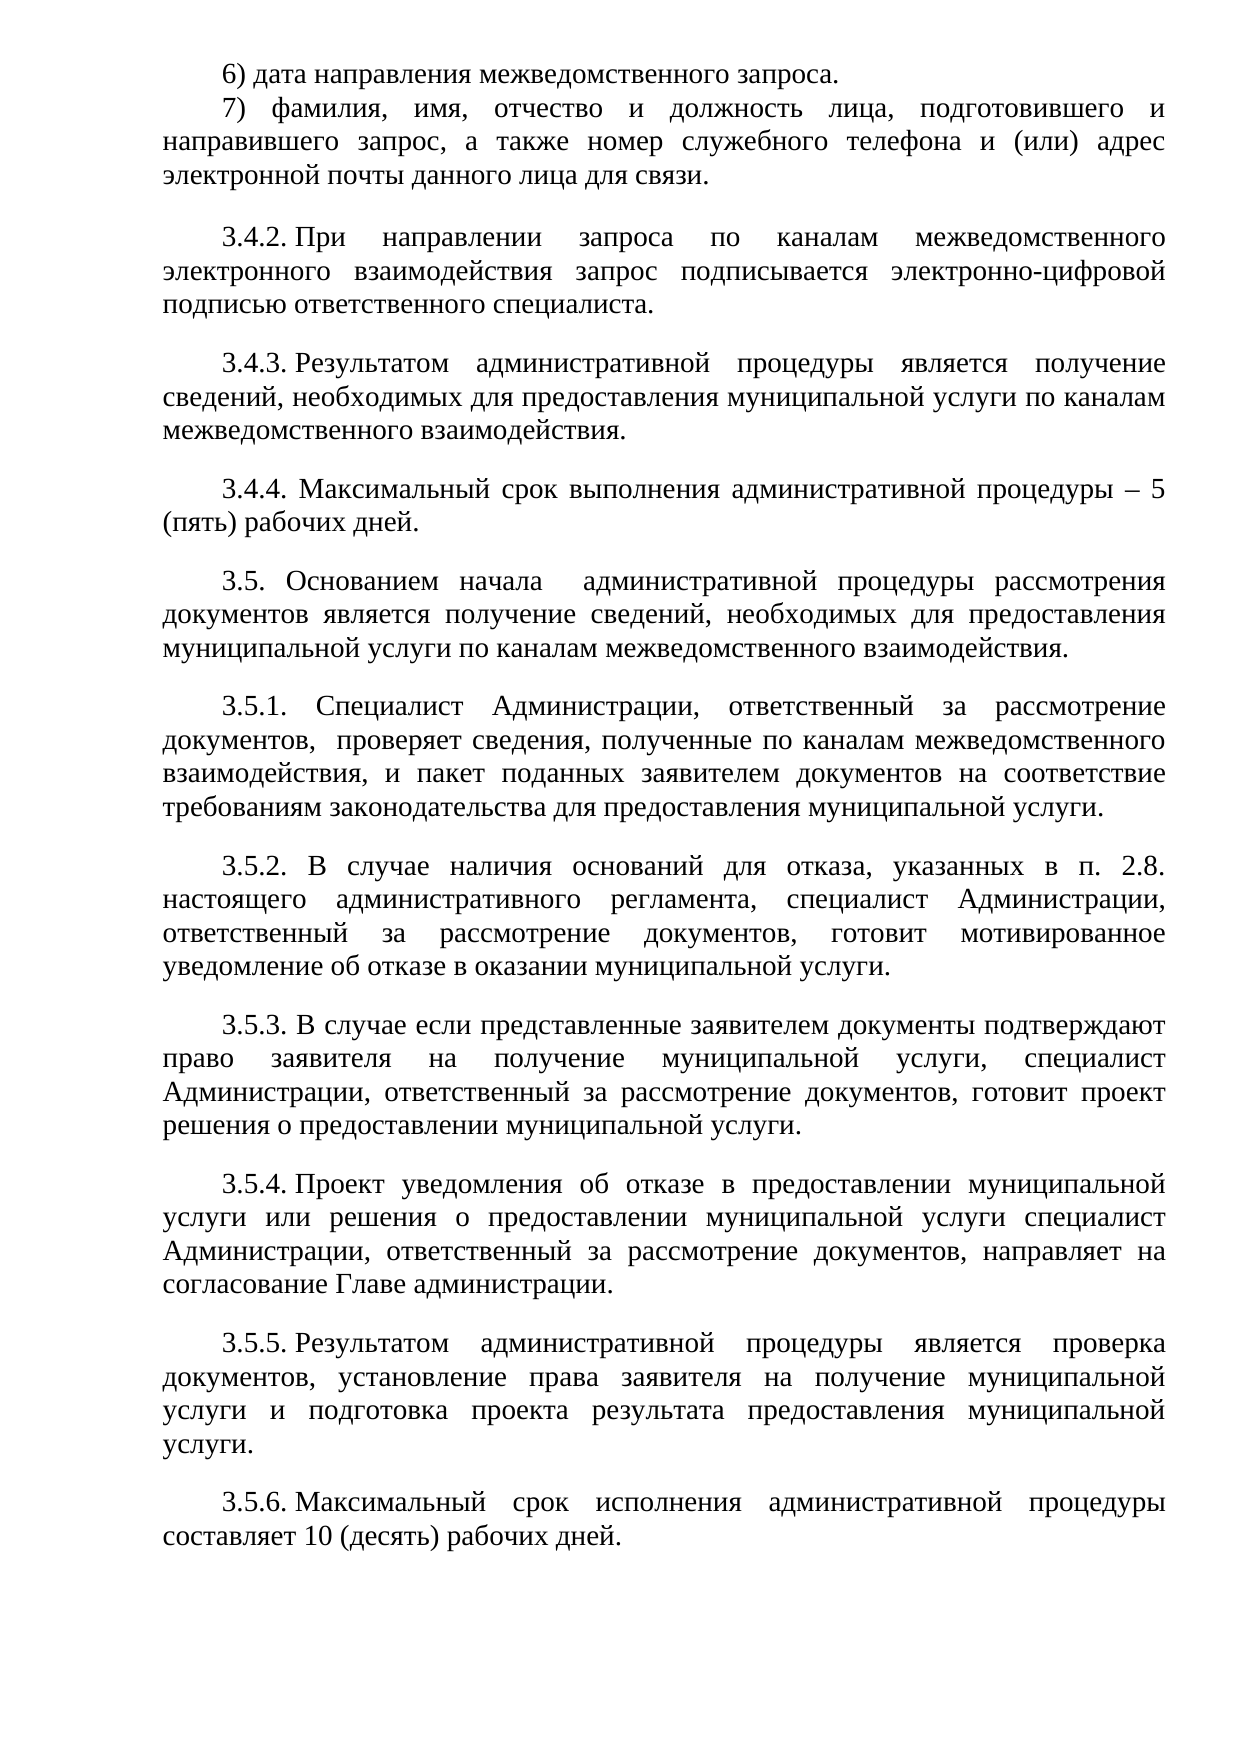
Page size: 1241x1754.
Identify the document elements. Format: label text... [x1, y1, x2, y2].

text 7) фамилия, имя, отчество и должность лица, подготовившего и направившего запрос, а также номер служебного телефона и (или) адрес электронной почты данного лица для связи. [162, 90, 1167, 190]
text 3.5.1. Специалист Администрации, ответственный за рассмотрение документов, проверяет сведения, полученные по каналам межведомственного взаимодействия, и пакет поданных заявителем документов на соответствие требованиям законодательства для предоставления муниципальной услуги. [162, 688, 1167, 823]
text 3.5.6. Максимальный срок исполнения административной процедуры составляет 10 (десять) рабочих дней. [162, 1484, 1167, 1551]
text 3.5. Основанием начала административной процедуры рассмотрения документов является получение сведений, необходимых для предоставления муниципальной услуги по каналам межведомственного взаимодействия. [162, 563, 1167, 663]
text 3.5.5. Результатом административной процедуры является проверка документов, установление права заявителя на получение муниципальной услуги и подготовка проекта результата предоставления муниципальной услуги. [162, 1325, 1167, 1459]
text 3.5.4. Проект уведомления об отказе в предоставлении муниципальной услуги или решения о предоставлении муниципальной услуги специалист Администрации, ответственный за рассмотрение документов, направляет на согласование Главе администрации. [162, 1166, 1167, 1300]
text 6) дата направления межведомственного запроса. [162, 56, 1167, 90]
text 3.5.3. В случае если представленные заявителем документы подтверждают право заявителя на получение муниципальной услуги, специалист Администрации, ответственный за рассмотрение документов, готовит проект решения о предоставлении муниципальной услуги. [162, 1007, 1167, 1141]
text 3.5.2. В случае наличия оснований для отказа, указанных в п. 2.8. настоящего административного регламента, специалист Администрации, ответственный за рассмотрение документов, готовит мотивированное уведомление об отказе в оказании муниципальной услуги. [162, 848, 1167, 982]
text 3.4.3. Результатом административной процедуры является получение сведений, необходимых для предоставления муниципальной услуги по каналам межведомственного взаимодействия. [162, 345, 1167, 446]
text 3.4.4. Максимальный срок выполнения административной процедуры – 5 (пять) рабочих дней. [162, 471, 1167, 538]
text 3.4.2. При направлении запроса по каналам межведомственного электронного взаимодействия запрос подписывается электронно-цифровой подписью ответственного специалиста. [162, 219, 1167, 320]
